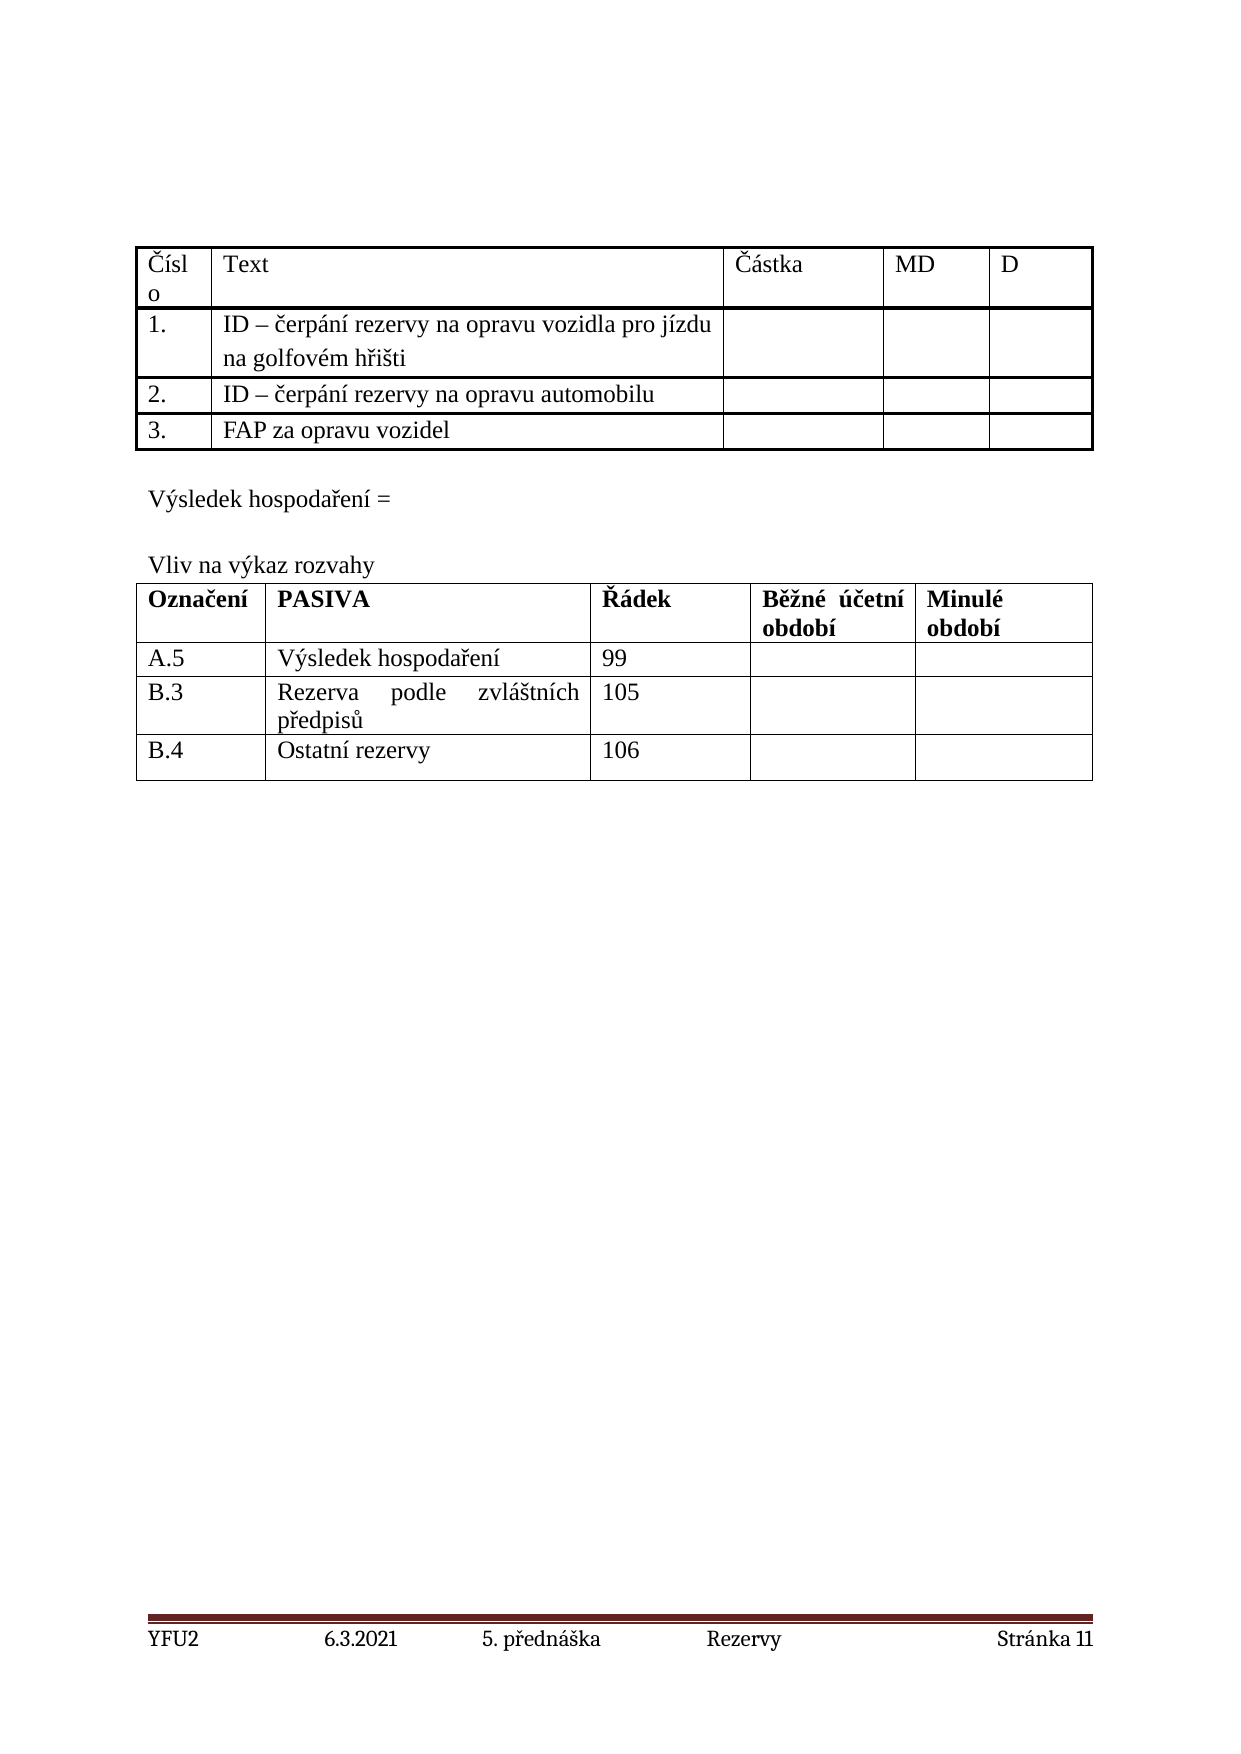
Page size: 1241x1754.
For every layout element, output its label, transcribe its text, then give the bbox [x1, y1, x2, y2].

table_cell B.3 [137, 677, 265, 734]
table_cell [751, 677, 915, 734]
table_cell [751, 735, 915, 780]
table_cell [990, 415, 1091, 448]
table_cell 1. [138, 310, 211, 376]
table_cell 2. [138, 379, 211, 412]
table_cell [751, 643, 915, 676]
table_cell [724, 379, 883, 412]
table_cell [916, 677, 1092, 734]
table_header Částka [724, 249, 883, 306]
table_cell 3. [138, 415, 211, 448]
table_header Řádek [591, 584, 750, 642]
table_cell 105 [591, 677, 750, 734]
table_cell B.4 [137, 735, 265, 780]
table_cell 99 [591, 643, 750, 676]
table_cell [916, 643, 1092, 676]
table_cell ID – čerpání rezervy na opravu vozidla pro jízdu na golfovém hřišti [212, 310, 723, 376]
table_cell [724, 415, 883, 448]
table_header Běžné účetní období [751, 584, 915, 642]
table_cell ID – čerpání rezervy na opravu automobilu [212, 379, 723, 412]
table_header Minulé období [916, 584, 1092, 642]
table_cell Rezerva podle zvláštních předpisů [266, 677, 590, 734]
table_header Číslo [138, 249, 211, 306]
table_header Označení [137, 584, 265, 642]
table_header Text [212, 249, 723, 306]
table_cell 106 [591, 735, 750, 780]
table_cell [884, 379, 989, 412]
table_cell [724, 310, 883, 376]
table_cell [916, 735, 1092, 780]
table_cell [990, 310, 1091, 376]
table_cell [884, 415, 989, 448]
table_header MD [884, 249, 989, 306]
table_cell FAP za opravu vozidel [212, 415, 723, 448]
table_cell [990, 379, 1091, 412]
table_cell Ostatní rezervy [266, 735, 590, 780]
text Výsledek hospodaření = [148, 484, 1093, 513]
table_cell [884, 310, 989, 376]
table_cell Výsledek hospodaření [266, 643, 590, 676]
text Vliv na výkaz rozvahy [148, 550, 1093, 579]
table_cell A.5 [137, 643, 265, 676]
table_header D [990, 249, 1091, 306]
table_header PASIVA [266, 584, 590, 642]
